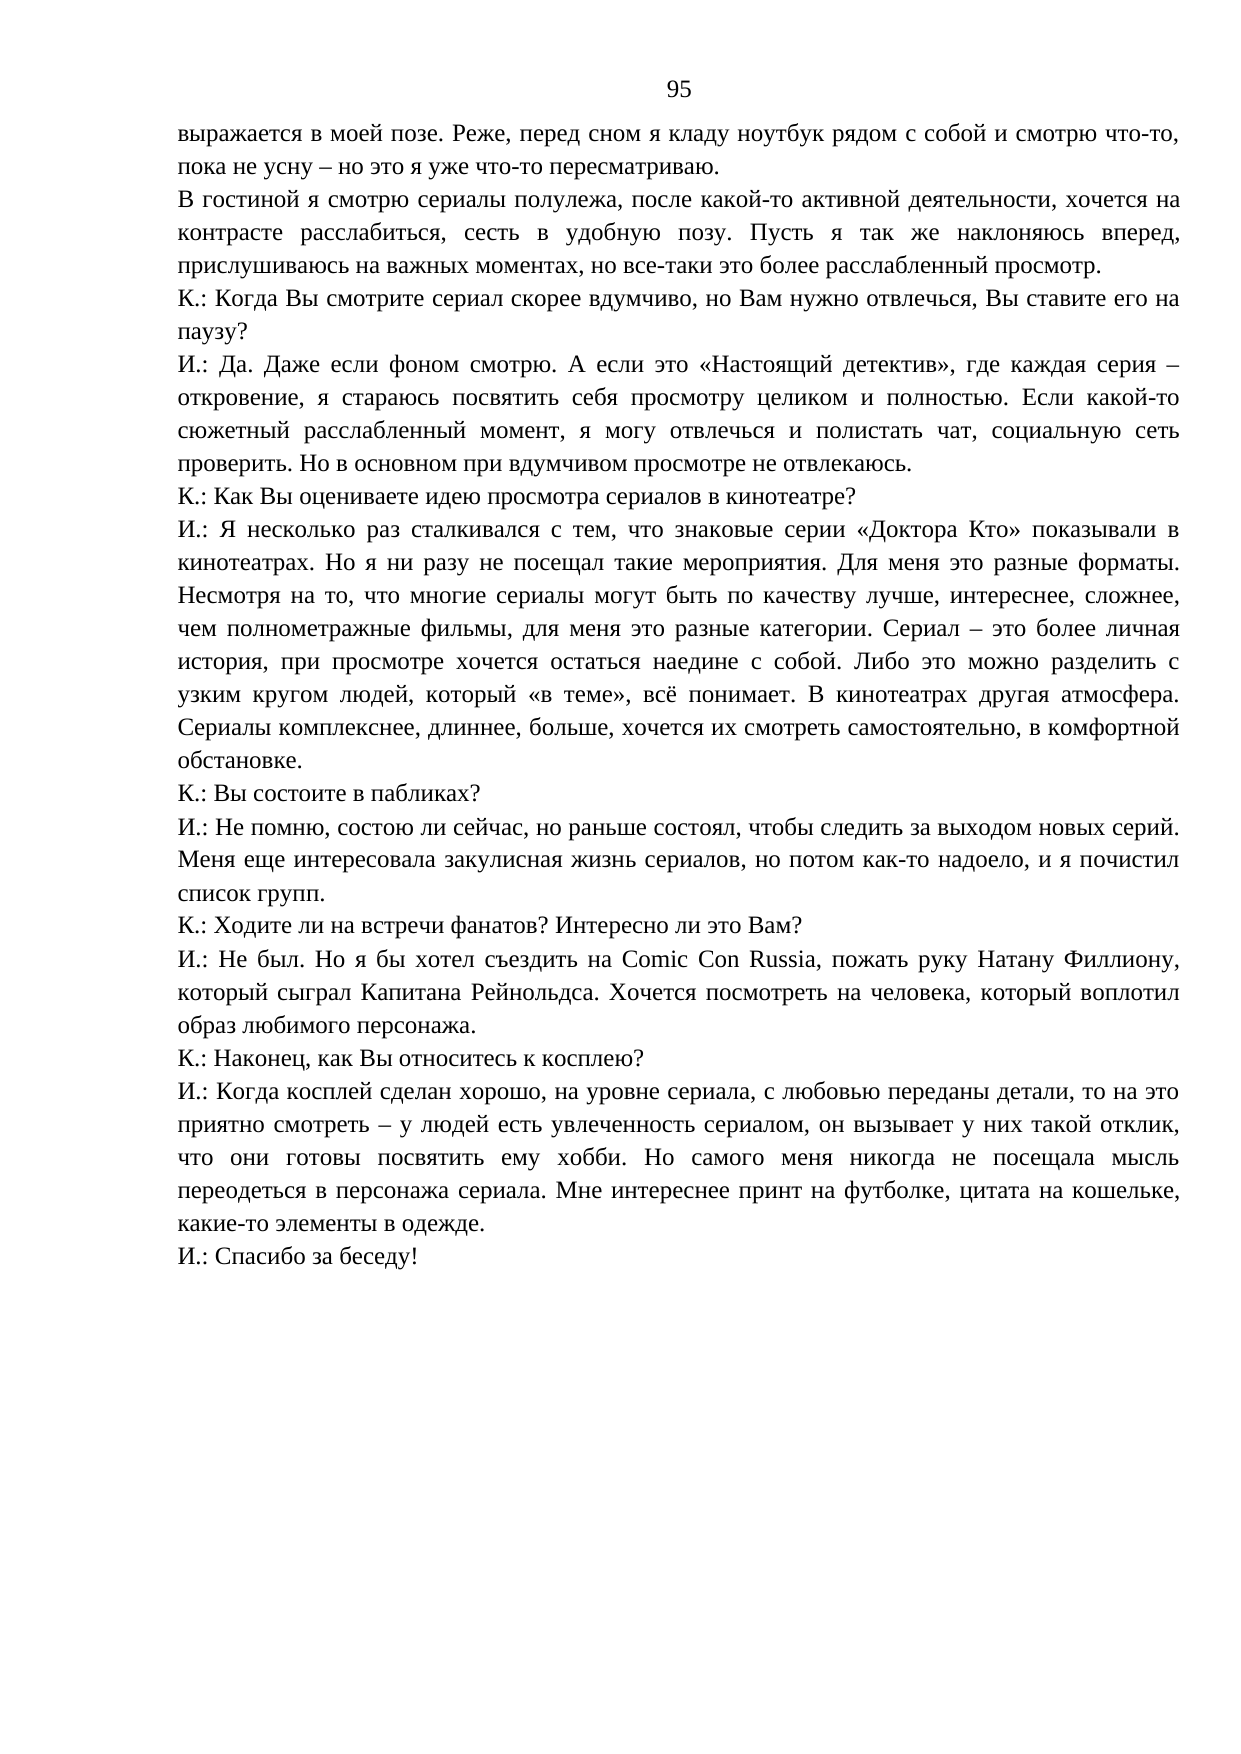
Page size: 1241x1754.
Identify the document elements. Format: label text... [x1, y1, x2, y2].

text И.: Не помню, состою ли сейчас, но раньше состоял, чтобы следить за выходом новых серий. Меня еще интересовала закулисная жизнь сериалов, но потом как-то надоело, и я почистил список групп. [177, 812, 1181, 906]
text И.: Не был. Но я бы хотел съездить на Comic Con Russia, пожать руку Натану Филлиону, который сыграл Капитана Рейнольдса. Хочется посмотреть на человека, который воплотил образ любимого персонажа. [177, 944, 1181, 1038]
text К.: Как Вы оцениваете идею просмотра сериалов в кинотеатре? [177, 481, 1181, 510]
text К.: Вы состоите в пабликах? [177, 778, 1181, 807]
text К.: Когда Вы смотрите сериал скорее вдумчиво, но Вам нужно отвлечься, Вы ставите его на паузу? [177, 283, 1181, 345]
text И.: Я несколько раз сталкивался с тем, что знаковые серии «Доктора Кто» показывали в кинотеатрах. Но я ни разу не посещал такие мероприятия. Для меня это разные форматы. Несмотря на то, что многие сериалы могут быть по качеству лучше, интереснее, сложнее, чем полнометражные фильмы, для меня это разные категории. Сериал – это более личная история, при просмотре хочется остаться наедине с собой. Либо это можно разделить с узким кругом людей, который «в теме», всё понимает. В кинотеатрах другая атмосфера. Сериалы комплекснее, длиннее, больше, хочется их смотреть самостоятельно, в комфортной обстановке. [177, 514, 1181, 774]
text И.: Да. Даже если фоном смотрю. А если это «Настоящий детектив», где каждая серия – откровение, я стараюсь посвятить себя просмотру целиком и полностью. Если какой-то сюжетный расслабленный момент, я могу отвлечься и полистать чат, социальную сеть проверить. Но в основном при вдумчивом просмотре не отвлекаюсь. [177, 349, 1181, 477]
text В гостиной я смотрю сериалы полулежа, после какой-то активной деятельности, хочется на контрасте расслабиться, сесть в удобную позу. Пусть я так же наклоняюсь вперед, прислушиваюсь на важных моментах, но все-таки это более расслабленный просмотр. [177, 184, 1181, 279]
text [177, 118, 1181, 180]
text И.: Спасибо за беседу! [177, 1241, 1181, 1269]
text К.: Ходите ли на встречи фанатов? Интересно ли это Вам? [177, 911, 1181, 939]
text К.: Наконец, как Вы относитесь к косплею? [177, 1043, 1181, 1071]
text И.: Когда косплей сделан хорошо, на уровне сериала, с любовью переданы детали, то на это приятно смотреть – у людей есть увлеченность сериалом, он вызывает у них такой отклик, что они готовы посвятить ему хобби. Но самого меня никогда не посещала мысль переодеться в персонажа сериала. Мне интереснее принт на футболке, цитата на кошельке, какие-то элементы в одежде. [177, 1076, 1181, 1237]
